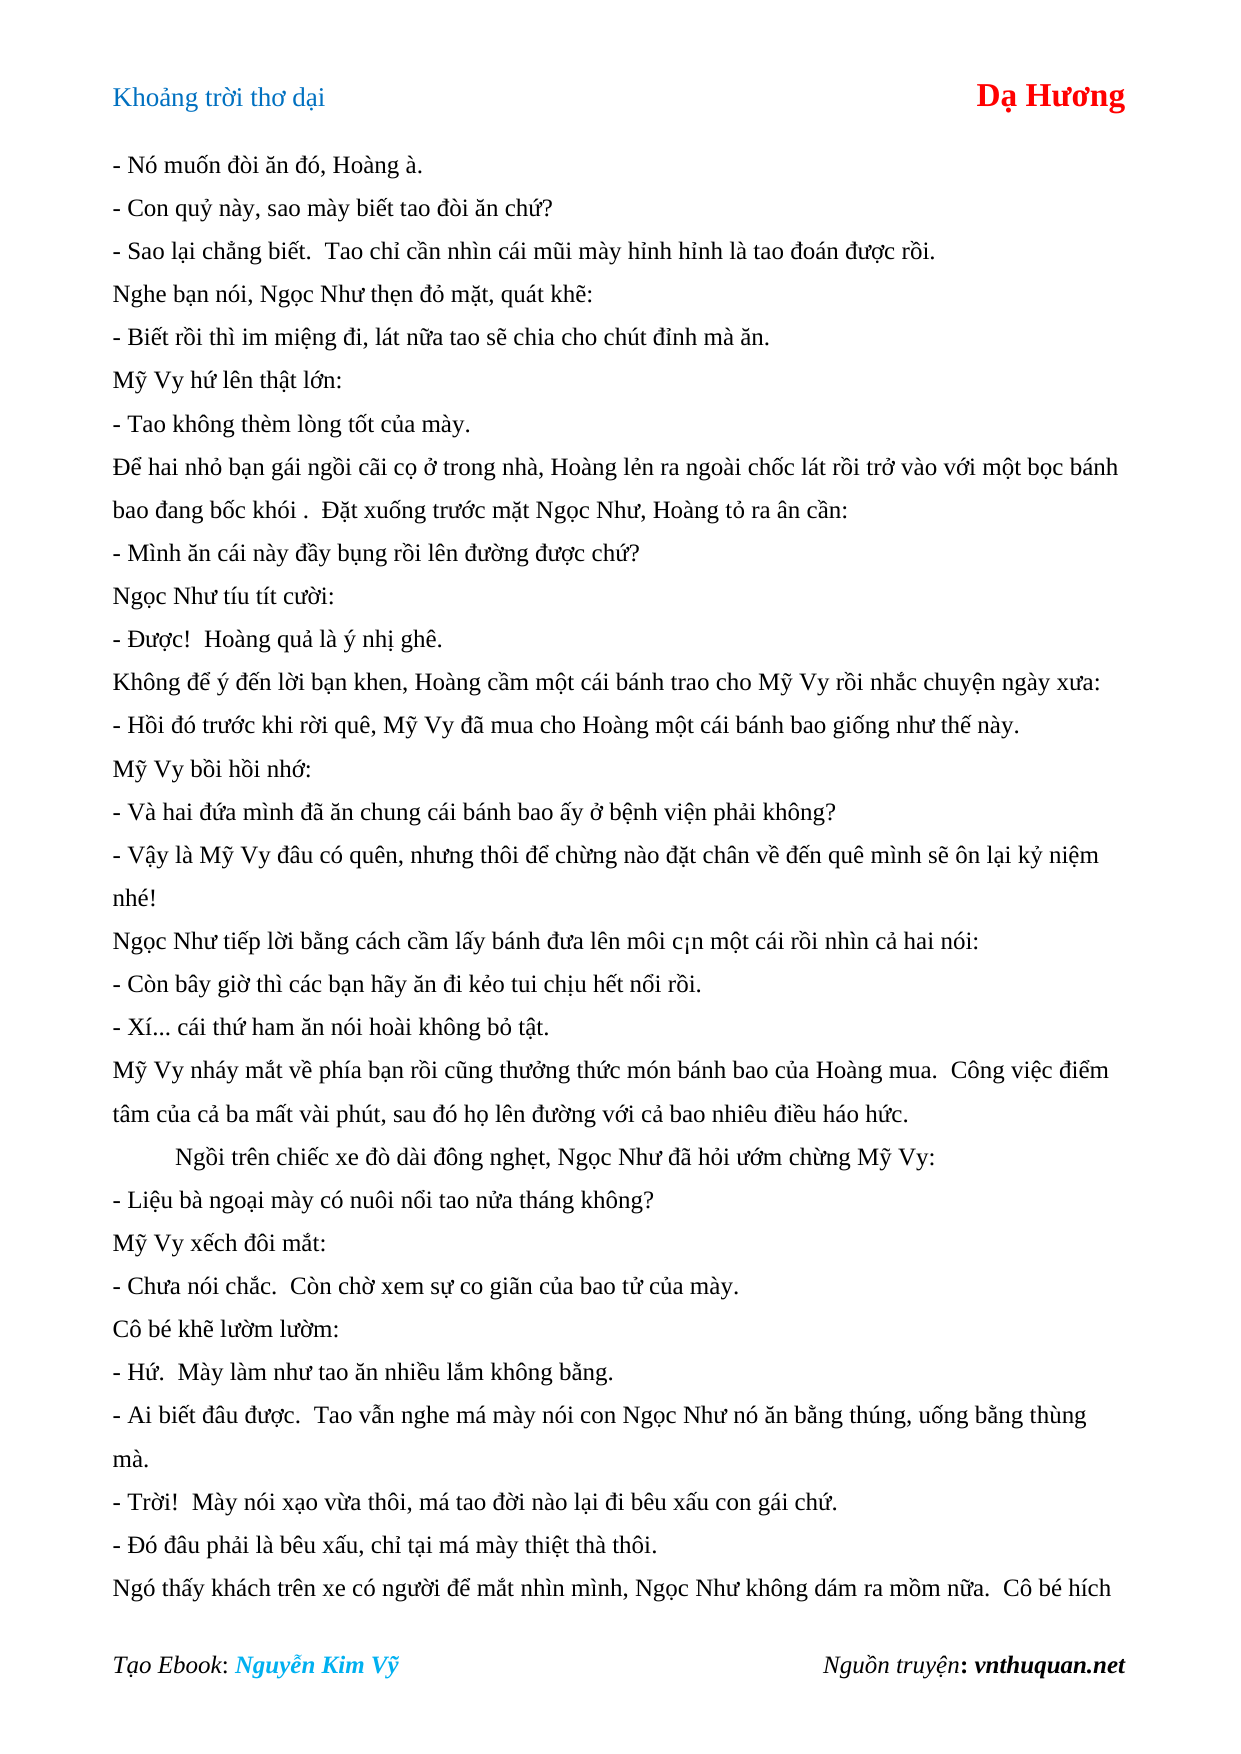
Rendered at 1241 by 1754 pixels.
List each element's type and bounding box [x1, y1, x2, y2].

text [112, 150, 1128, 1602]
